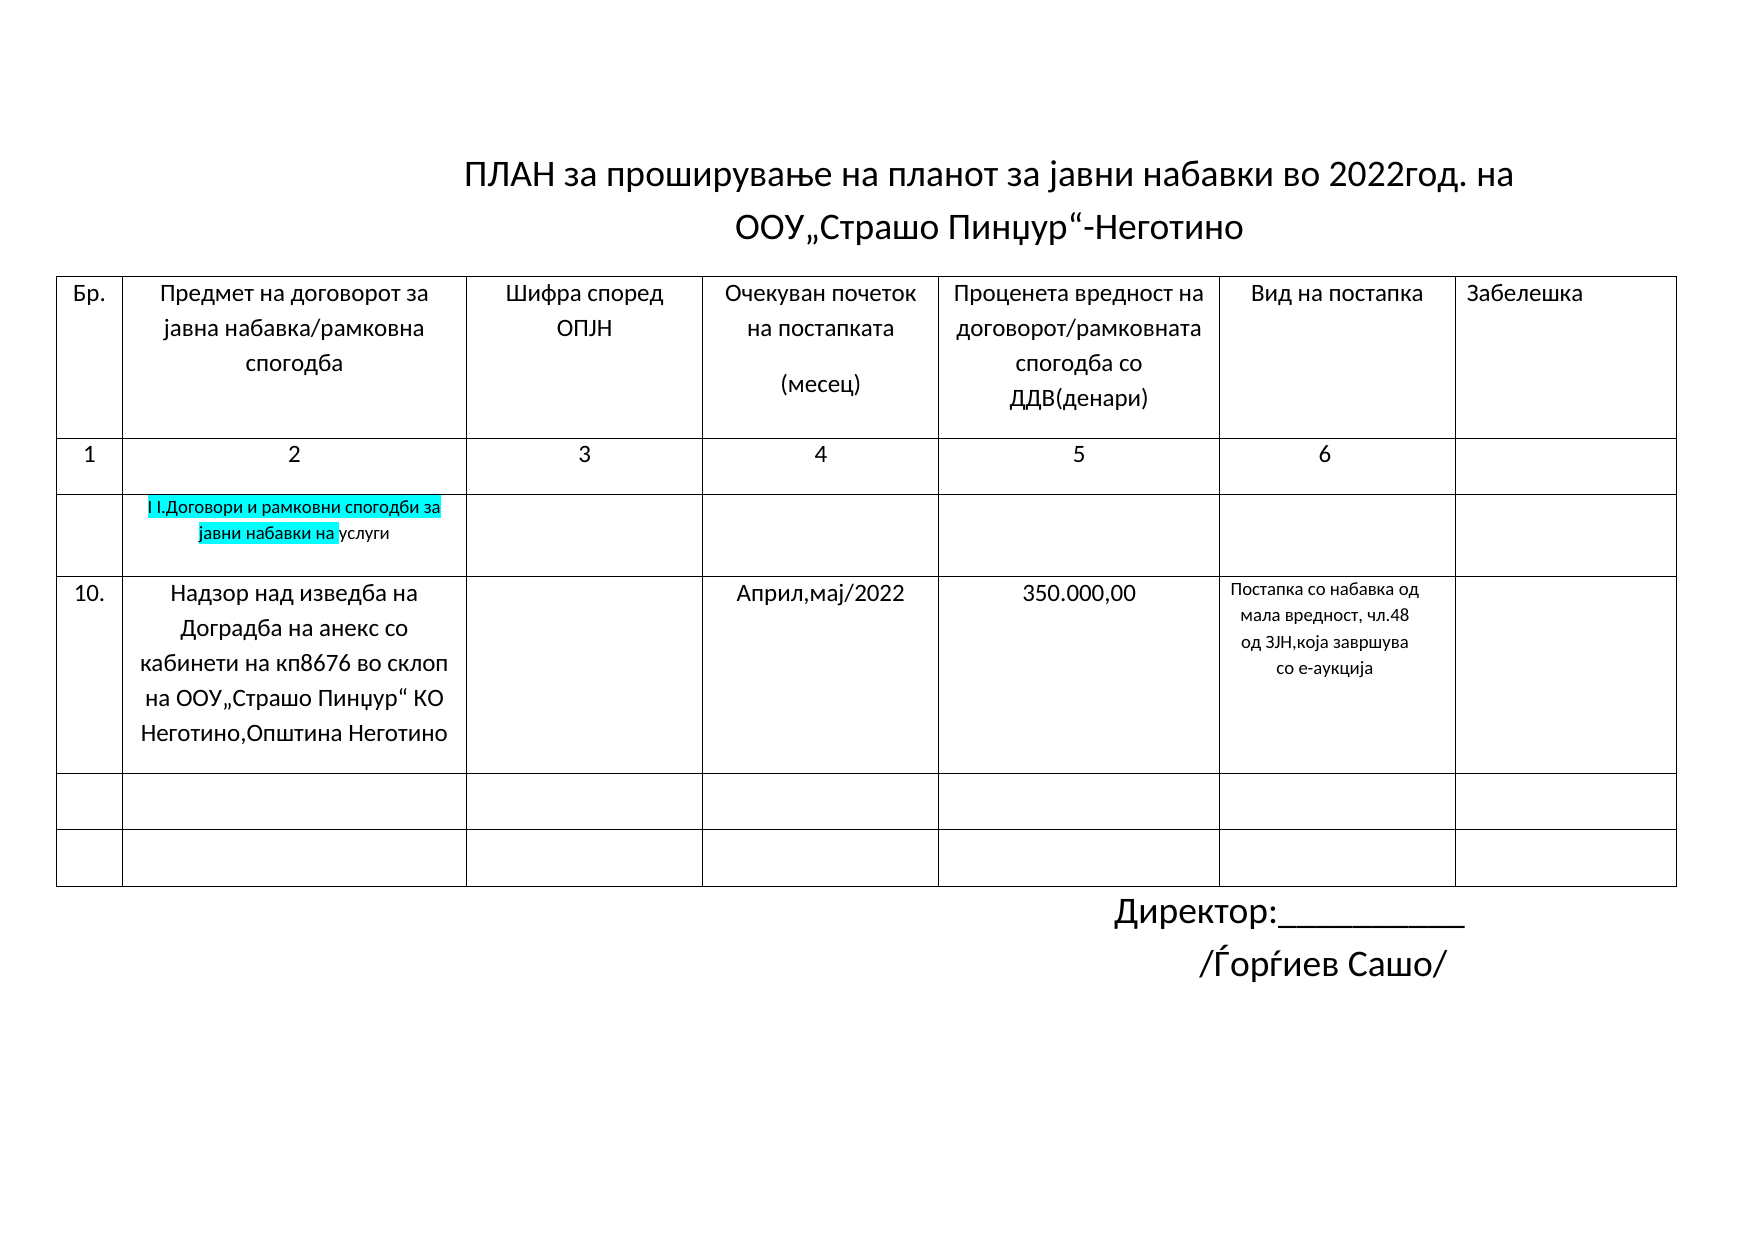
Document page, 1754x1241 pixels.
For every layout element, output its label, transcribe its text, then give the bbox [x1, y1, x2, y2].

table_cell [703, 830, 938, 886]
table_cell [57, 830, 122, 886]
table_cell [467, 495, 702, 576]
table_cell 350.000,00 [939, 577, 1219, 772]
table_header Очекуван почеток на постапката (месец) [703, 277, 938, 437]
table_cell [703, 495, 938, 576]
table_cell Постапка со набавка од мала вредност, чл.48 од ЗЈН,која завршува со е-аукција [1220, 577, 1455, 772]
table_cell 6 [1220, 439, 1455, 494]
table_cell 2 [123, 439, 466, 494]
table_cell [467, 774, 702, 829]
table_cell Надзор над изведба на Доградба на анекс со кабинети на кп8676 во склоп на ООУ„Страшо Пинџур“ КО Неготино,Општина Неготино [123, 577, 466, 772]
table_cell [1220, 774, 1455, 829]
table_cell [123, 774, 466, 829]
table_header Шифра според ОПЈН [467, 277, 702, 437]
table_cell [939, 830, 1219, 886]
table_header Забелешка [1456, 277, 1676, 437]
table_header Проценета вредност на договорот/рамковната спогодба со ДДВ(денари) [939, 277, 1219, 437]
table_cell 1 [57, 439, 122, 494]
table_cell [1456, 495, 1676, 576]
table_cell 5 [939, 439, 1219, 494]
table_cell [57, 774, 122, 829]
table_cell 3 [467, 439, 702, 494]
table_cell Април,мај/2022 [703, 577, 938, 772]
text Директор:__________ /Ѓорѓиев Сашо/ [900, 887, 1604, 985]
table_cell [467, 577, 702, 772]
table_cell [1456, 439, 1676, 494]
table_cell [1456, 577, 1676, 772]
table_header Вид на постапка [1220, 277, 1455, 437]
table_cell [1220, 495, 1455, 576]
table_header Бр. [57, 277, 122, 437]
table_cell [1456, 830, 1676, 886]
table_cell 10. [57, 577, 122, 772]
table_cell [703, 774, 938, 829]
table_cell [123, 830, 466, 886]
table_cell [1220, 830, 1455, 886]
table_cell [467, 830, 702, 886]
table_cell I I.Договори и рамковни спогодби за јавни набавки на услуги [123, 495, 466, 576]
table_cell [57, 495, 122, 576]
table_header Предмет на договорот за јавна набавка/рамковна спогодба [123, 277, 466, 437]
table_cell [1456, 774, 1676, 829]
table_cell [939, 774, 1219, 829]
table_cell 4 [703, 439, 938, 494]
table_cell [939, 495, 1219, 576]
text ПЛАН за проширување на планот за јавни набавки во 2022год. на ООУ„Страшо Пинџур“-Неготино [375, 150, 1604, 248]
